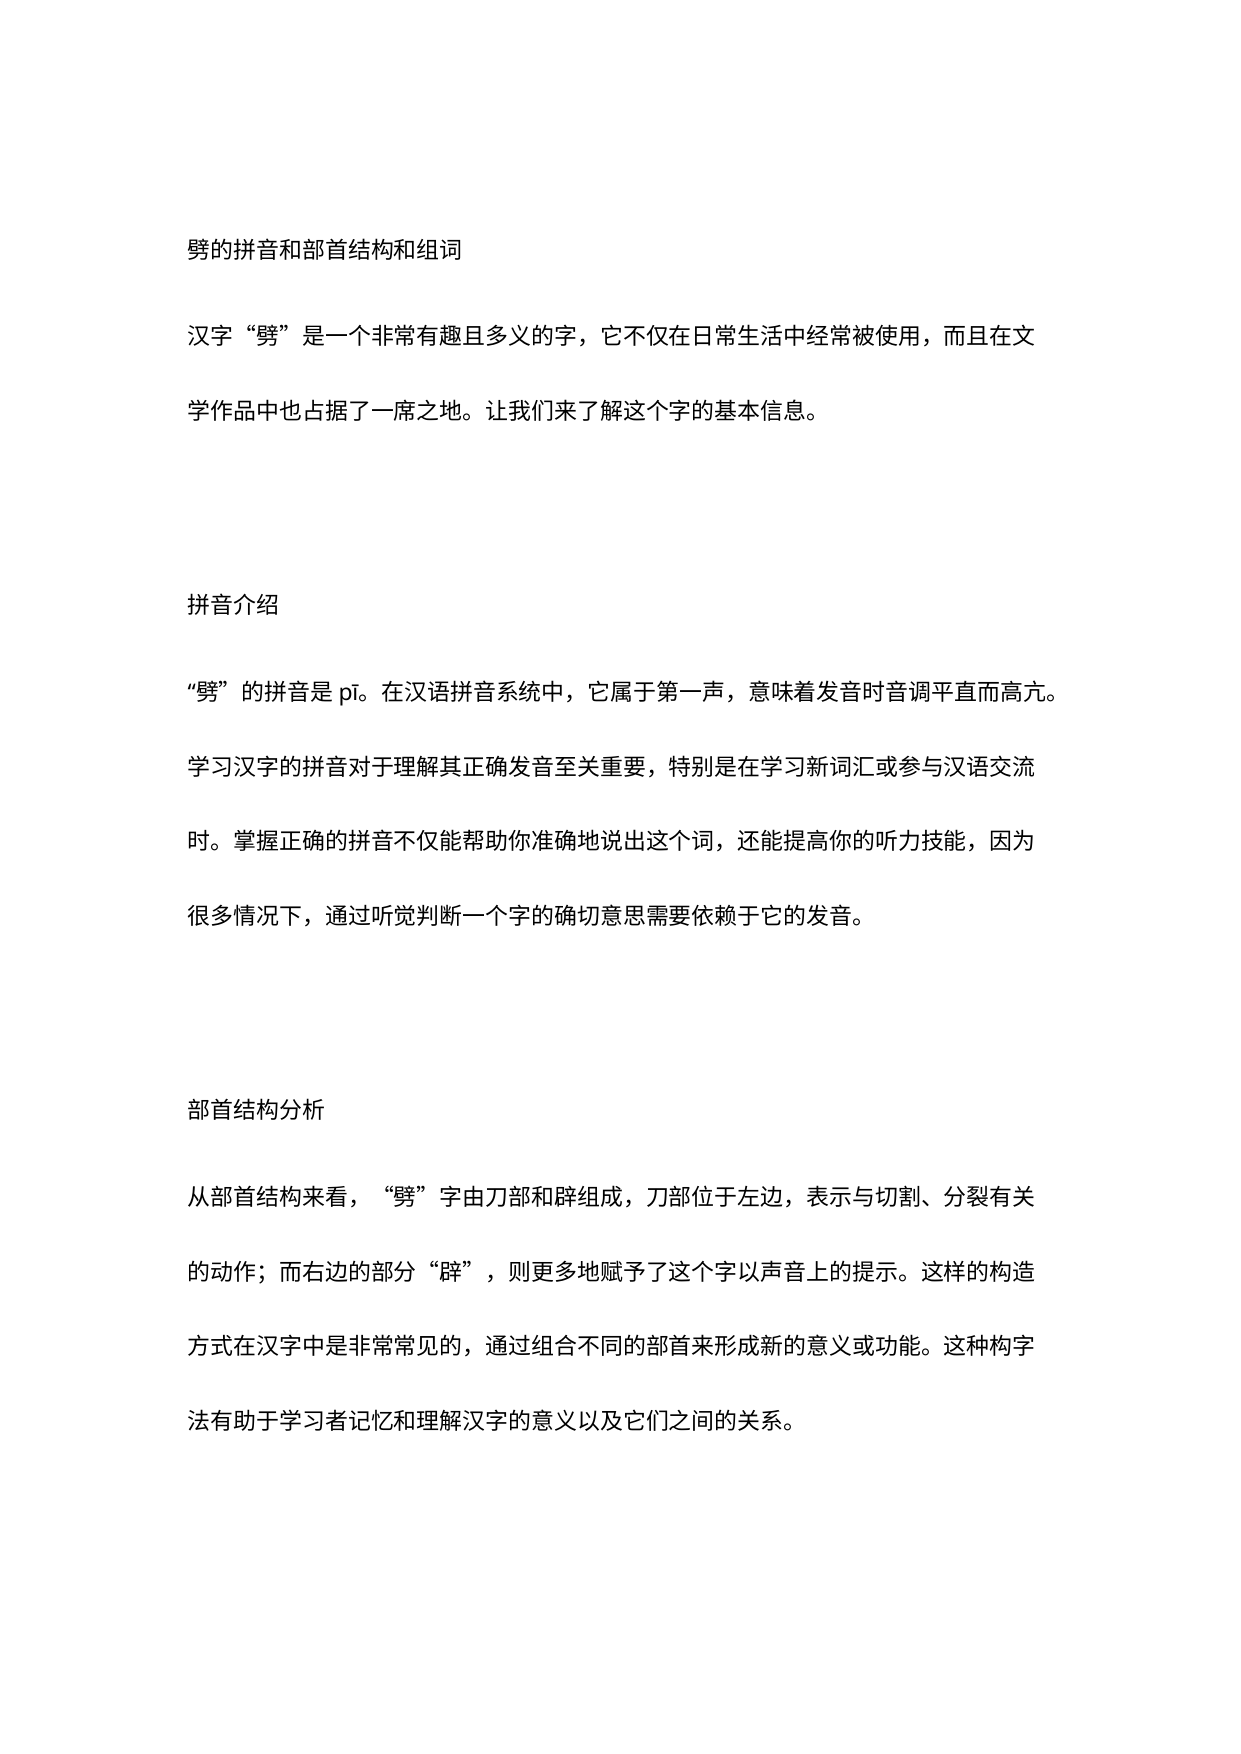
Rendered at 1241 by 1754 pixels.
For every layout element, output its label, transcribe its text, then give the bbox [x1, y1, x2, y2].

text “劈”的拼音是 pī。在汉语拼音系统中，它属于第一声，意味着发音时音调平直而高亢。学习汉字的拼音对于理解其正确发音至关重要，特别是在学习新词汇或参与汉语交流时。掌握正确的拼音不仅能帮助你准确地说出这个词，还能提高你的听力技能，因为很多情况下，通过听觉判断一个字的确切意思需要依赖于它的发音。 [187, 658, 1053, 947]
text 劈的拼音和部首结构和组词 [187, 216, 1053, 281]
text 部首结构分析 [187, 1076, 1053, 1141]
text 从部首结构来看，“劈”字由刀部和辟组成，刀部位于左边，表示与切割、分裂有关的动作；而右边的部分“辟”，则更多地赋予了这个字以声音上的提示。这样的构造方式在汉字中是非常常见的，通过组合不同的部首来形成新的意义或功能。这种构字法有助于学习者记忆和理解汉字的意义以及它们之间的关系。 [187, 1163, 1053, 1452]
text 汉字“劈”是一个非常有趣且多义的字，它不仅在日常生活中经常被使用，而且在文学作品中也占据了一席之地。让我们来了解这个字的基本信息。 [187, 302, 1053, 442]
text 拼音介绍 [187, 571, 1053, 636]
